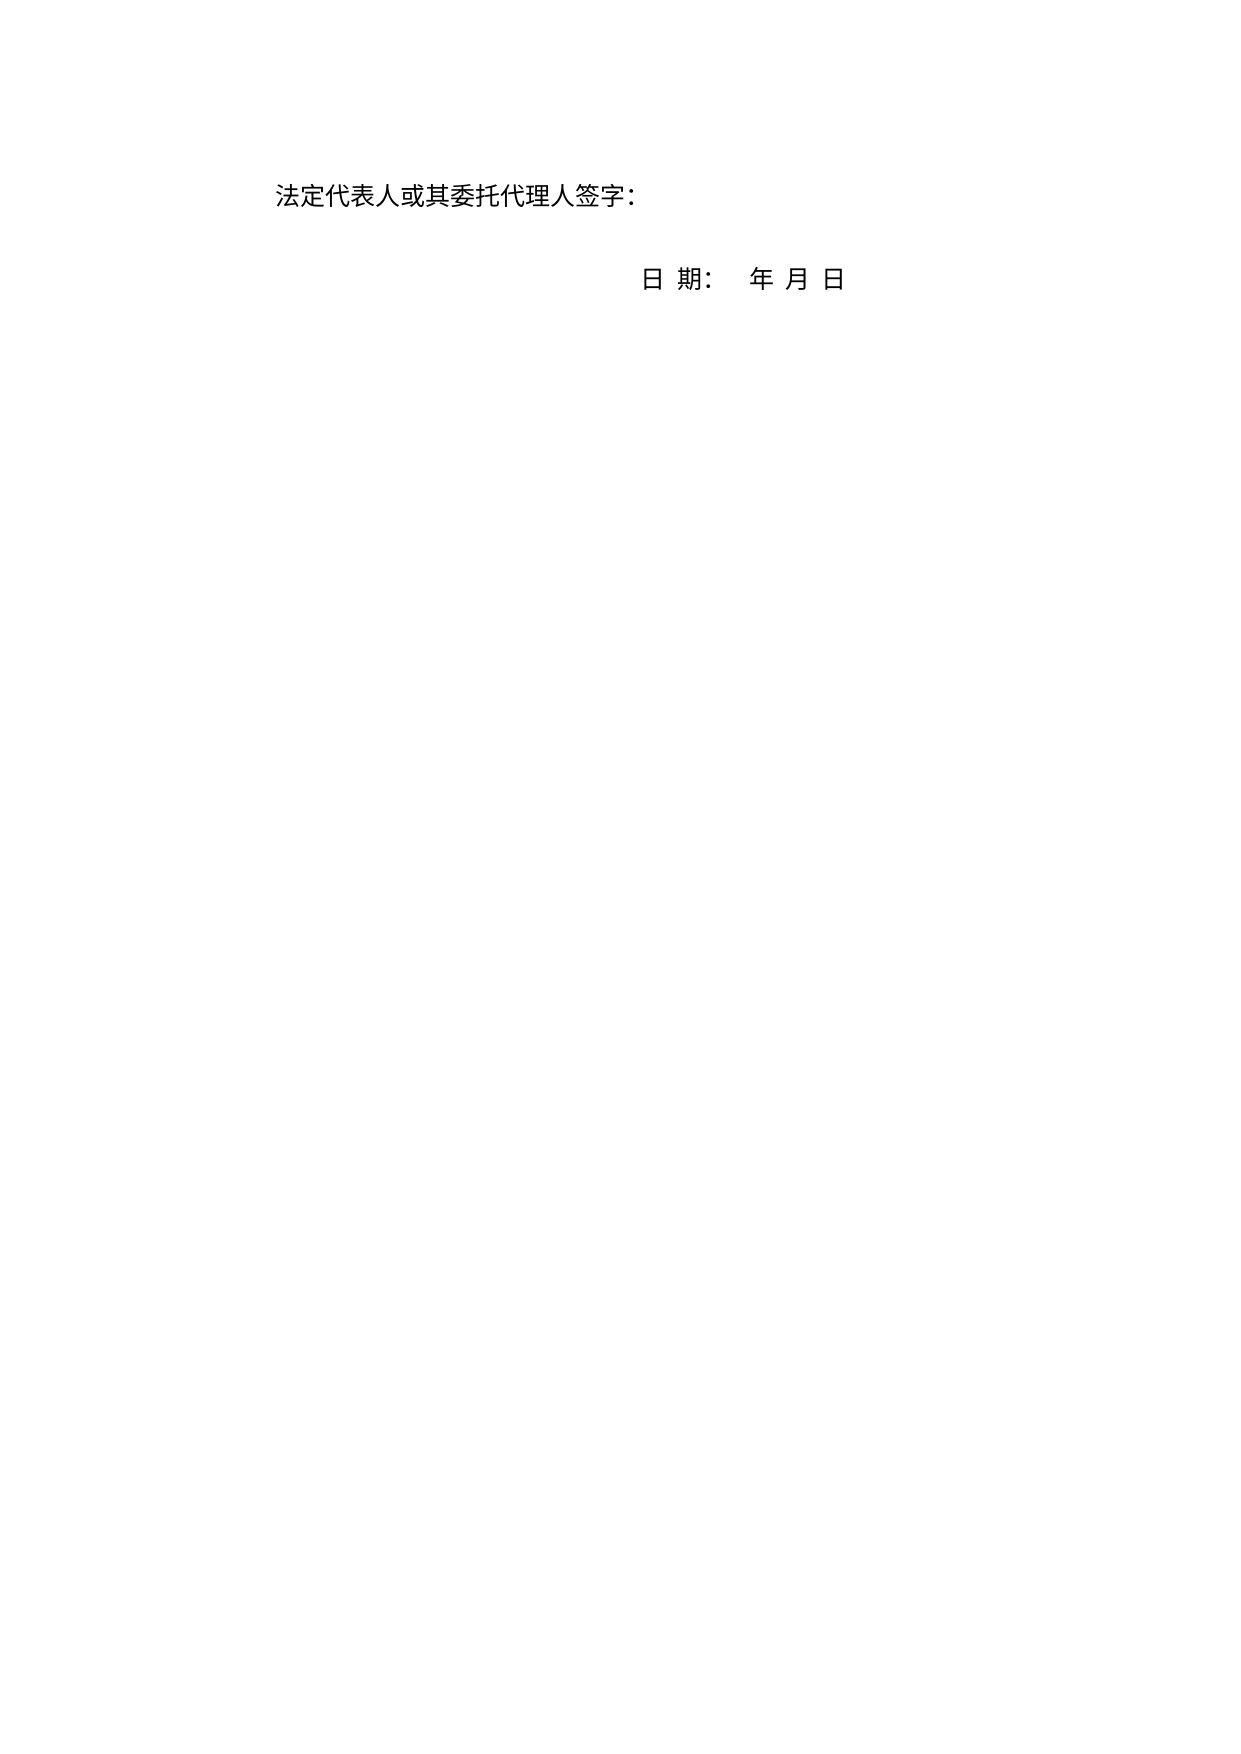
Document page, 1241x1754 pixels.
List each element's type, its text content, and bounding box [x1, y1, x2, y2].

text 法定代表人或其委托代理人签字： [187, 162, 1053, 227]
text 日 期： 年 月 日 [187, 259, 1053, 296]
